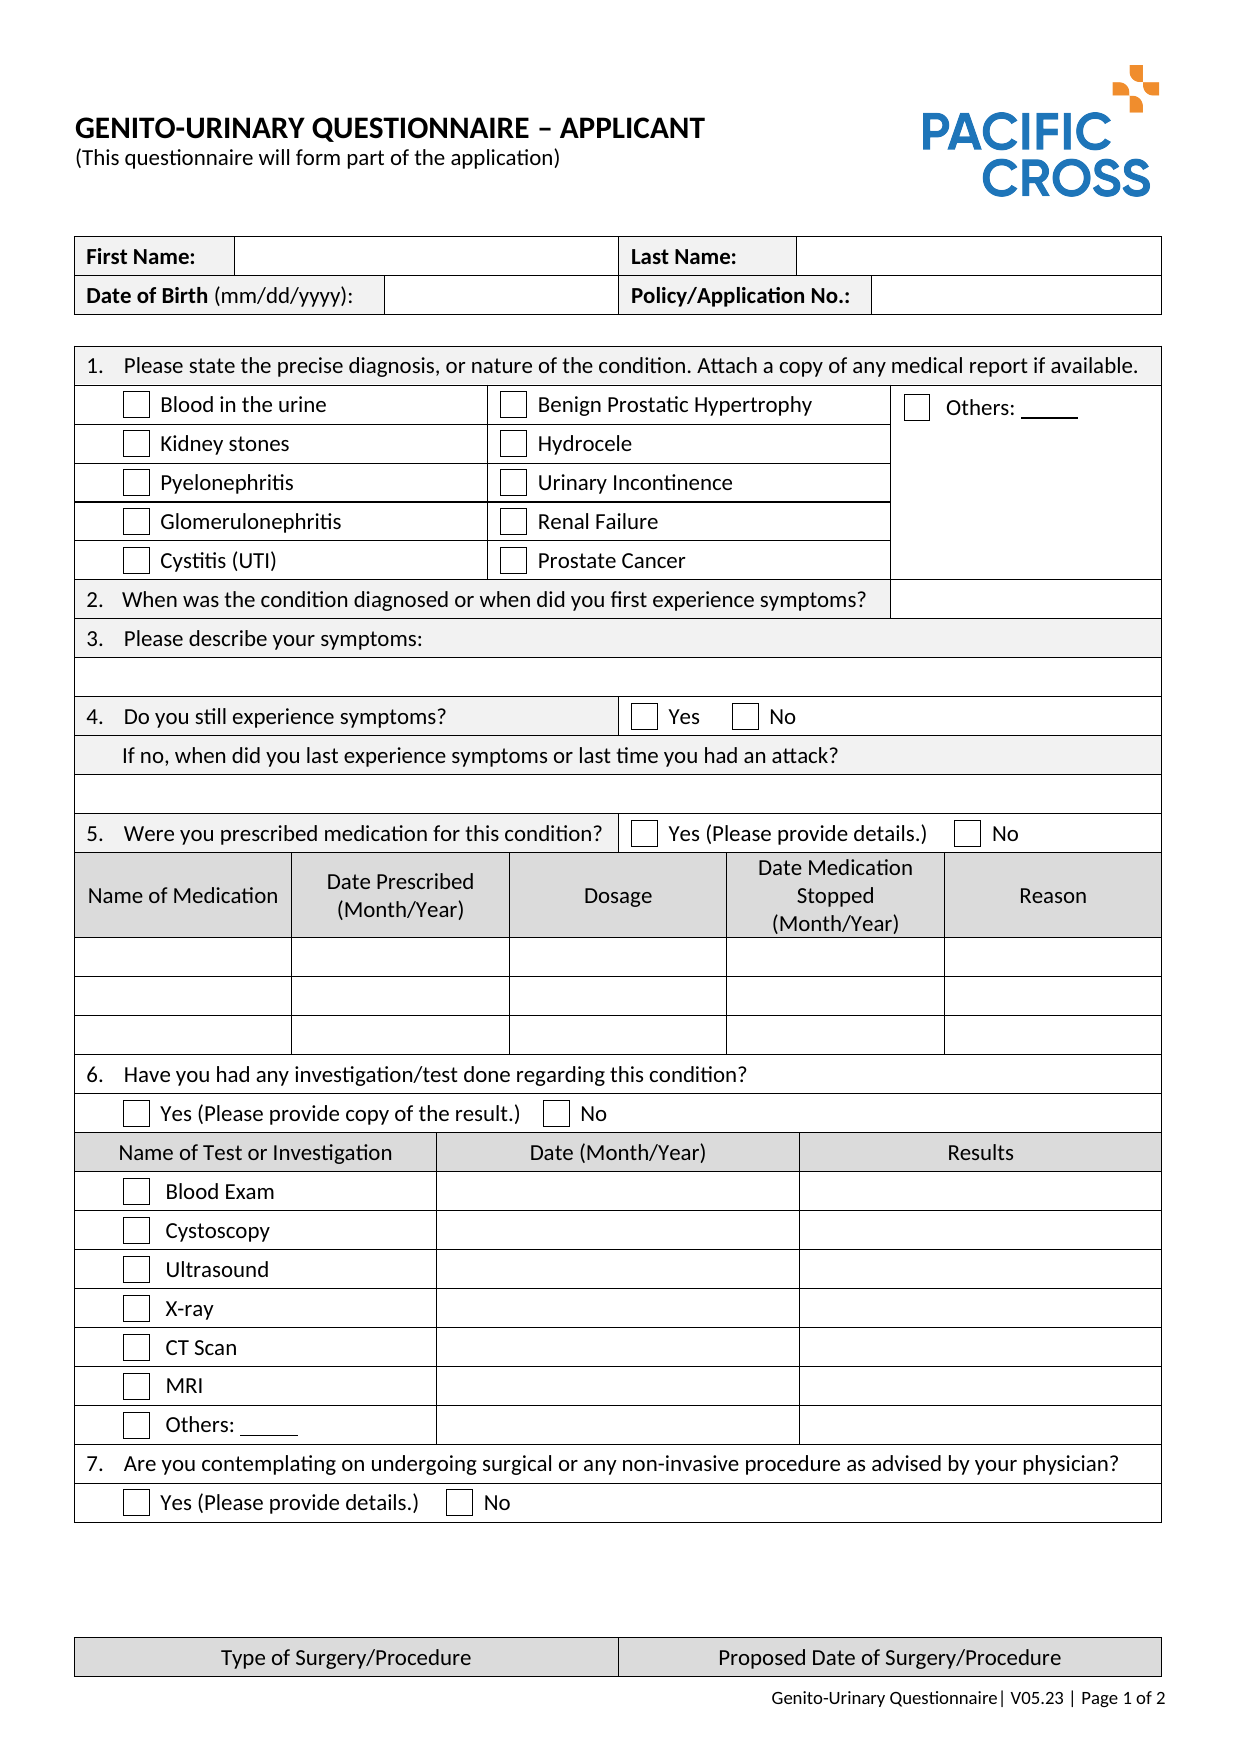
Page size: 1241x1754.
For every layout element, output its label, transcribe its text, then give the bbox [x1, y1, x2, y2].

picture [923, 170, 1160, 197]
text (This questionnaire will form part of the application) [75, 145, 1165, 170]
table_cell [75, 658, 1161, 696]
table_cell [727, 977, 944, 1015]
table_cell [75, 1016, 291, 1054]
table_cell [437, 1367, 799, 1405]
table_cell [292, 938, 509, 976]
table_header Last Name: [619, 237, 796, 275]
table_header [619, 1638, 1161, 1676]
table_cell Glomerulonephritis [75, 503, 487, 540]
table_cell Urinary Incontinence [488, 464, 890, 501]
table_header Please state the precise diagnosis, or nature of the condition. Attach a copy of any medical report if available. [75, 347, 1161, 384]
table_cell Date Prescribed (Month/Year) [292, 853, 509, 937]
table_cell Pyelonephritis [75, 464, 487, 501]
table_cell [510, 977, 726, 1015]
table_cell [437, 1328, 799, 1366]
table_cell Name of Medication [75, 853, 291, 937]
table_cell [800, 1367, 1161, 1405]
table_cell [800, 1328, 1161, 1366]
table_cell Date of Birth (mm/dd/yyyy): [75, 276, 384, 314]
table_cell [800, 1289, 1161, 1327]
table_cell [945, 938, 1161, 976]
table_cell [800, 1172, 1161, 1210]
table_cell [437, 1289, 799, 1327]
table_cell [75, 938, 291, 976]
table_cell Results [800, 1133, 1161, 1171]
table_cell [891, 580, 1161, 618]
table_cell [437, 1250, 799, 1288]
table_cell Ultrasound [75, 1250, 436, 1288]
table_cell [437, 1406, 799, 1444]
table_cell Others: [891, 386, 1161, 579]
table_header First Name: [75, 237, 234, 275]
table_cell Blood in the urine [75, 386, 487, 423]
table_cell [872, 276, 1161, 314]
table_cell Cystitis (UTI) [75, 541, 487, 579]
table_cell [292, 1016, 509, 1054]
table_cell Others: [75, 1406, 436, 1444]
table_cell [945, 977, 1161, 1015]
table_cell [75, 775, 1161, 813]
table_cell Date (Month/Year) [437, 1133, 799, 1171]
table_cell Renal Failure [488, 503, 890, 540]
table_cell [510, 938, 726, 976]
table_cell When was the condition diagnosed or when did you first experience symptoms? [75, 580, 890, 618]
table_cell [800, 1250, 1161, 1288]
table_cell X-ray [75, 1289, 436, 1327]
table_cell [385, 276, 618, 314]
table_cell [727, 1016, 944, 1054]
table_cell [800, 1406, 1161, 1444]
table_cell [800, 1211, 1161, 1249]
table_cell Dosage [510, 853, 726, 937]
table_cell Kidney stones [75, 425, 487, 462]
table_cell MRI [75, 1367, 436, 1405]
table_cell Name of Test or Investigation [75, 1133, 436, 1171]
table_cell [75, 977, 291, 1015]
table_cell [437, 1172, 799, 1210]
table_cell Yes (Please provide details.) No [75, 1484, 1161, 1522]
table_cell Reason [945, 853, 1161, 937]
table_cell [437, 1211, 799, 1249]
table_cell Have you had any investigation/test done regarding this condition? [75, 1055, 1161, 1093]
table_cell Yes No [619, 697, 1161, 735]
table_cell Are you contemplating on undergoing surgical or any non-invasive procedure as advised by your physician? [75, 1445, 1161, 1483]
table_cell Please describe your symptoms: [75, 619, 1161, 657]
table_cell CT Scan [75, 1328, 436, 1366]
table_cell Benign Prostatic Hypertrophy [488, 386, 890, 423]
table_cell Yes (Please provide copy of the result.) No [75, 1094, 1161, 1132]
table_cell Hydrocele [488, 425, 890, 462]
table_header [235, 237, 618, 275]
table_cell Were you prescribed medication for this condition? [75, 814, 618, 852]
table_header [75, 1638, 618, 1676]
table_cell Policy/Application No.: [619, 276, 871, 314]
table_cell Prostate Cancer [488, 541, 890, 579]
table_cell [510, 1016, 726, 1054]
table_cell Do you still experience symptoms? [75, 697, 618, 735]
picture [923, 65, 1160, 111]
table_cell [727, 938, 944, 976]
table_cell Date Medication Stopped (Month/Year) [727, 853, 944, 937]
table_cell If no, when did you last experience symptoms or last time you had an attack? [75, 736, 1161, 774]
table_cell Blood Exam [75, 1172, 436, 1210]
text GENITO-URINARY QUESTIONNAIRE – APPLICANT [75, 111, 1165, 145]
table_header [797, 237, 1161, 275]
table_cell [945, 1016, 1161, 1054]
table_cell Cystoscopy [75, 1211, 436, 1249]
table_cell Yes (Please provide details.) No [619, 814, 1161, 852]
table_cell [292, 977, 509, 1015]
